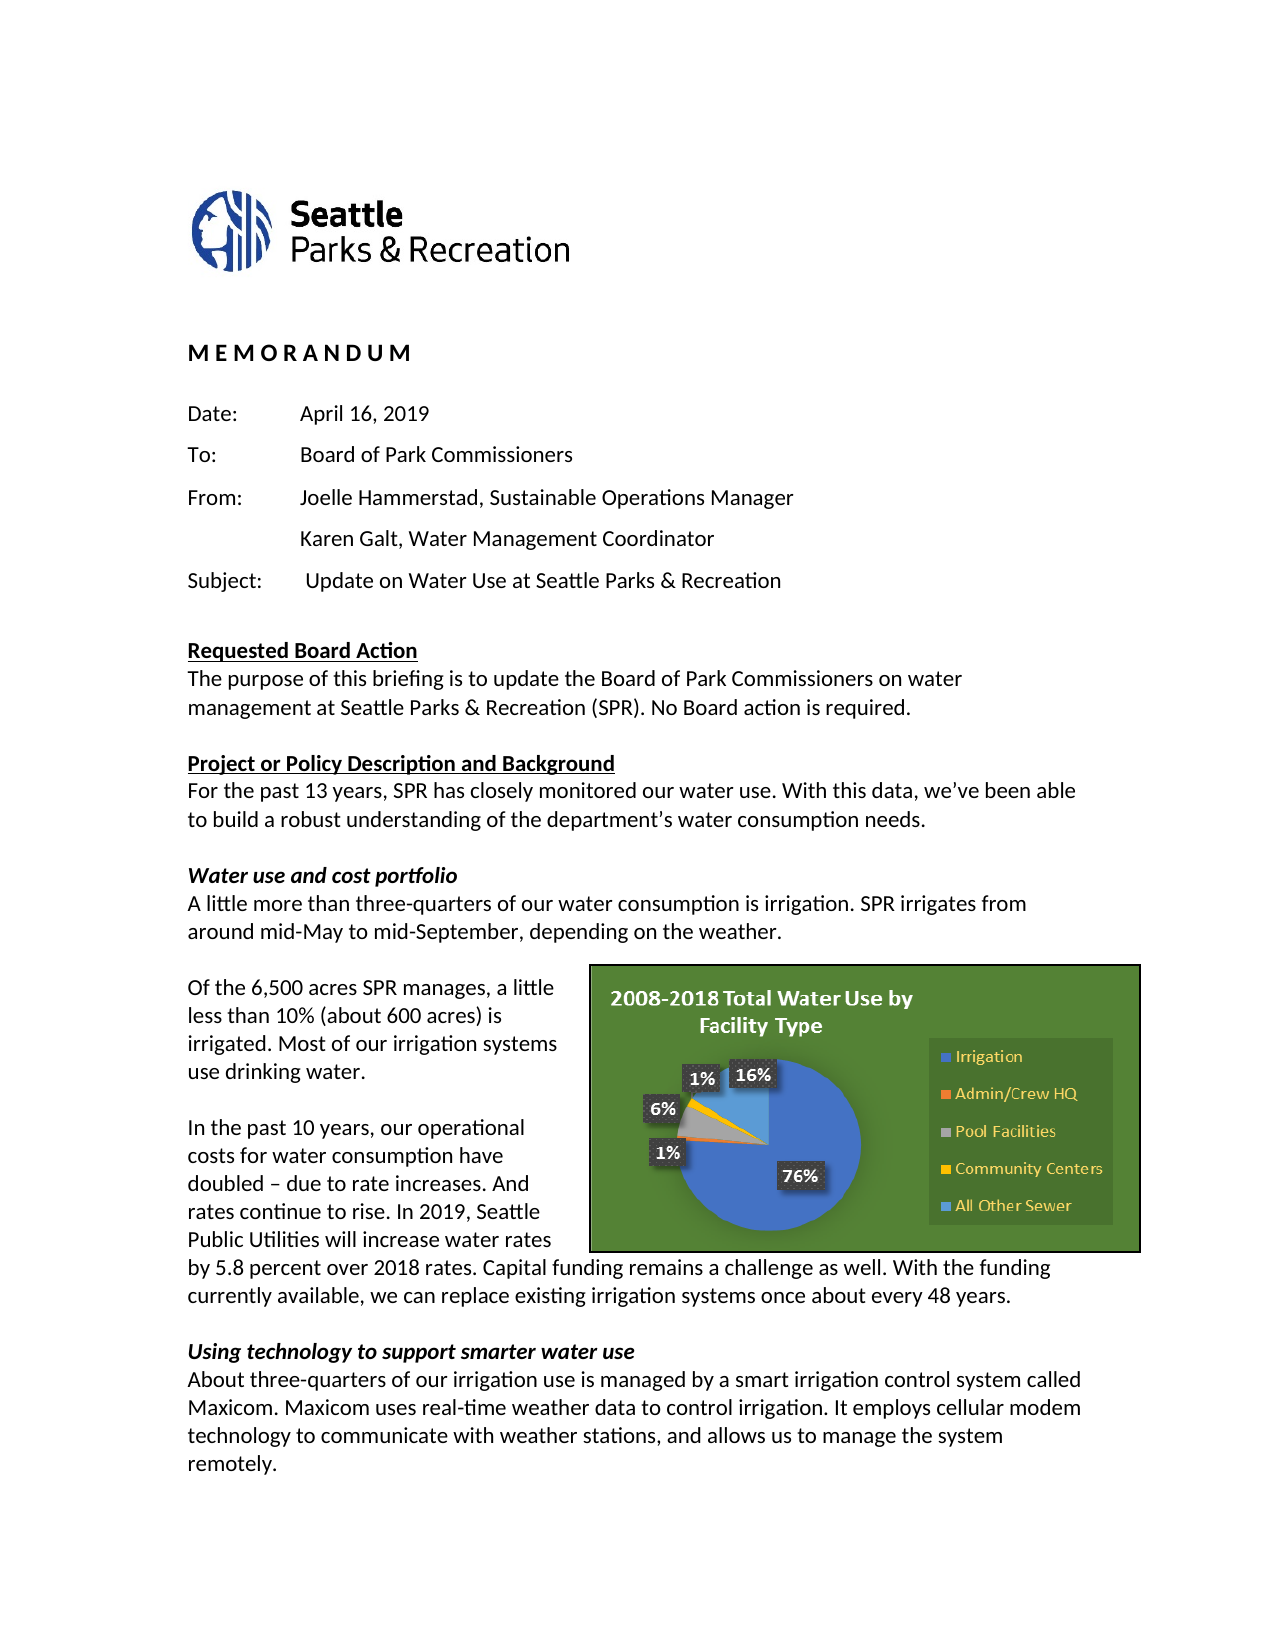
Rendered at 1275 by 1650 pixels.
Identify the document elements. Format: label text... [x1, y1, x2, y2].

text A little more than three-quarters of our water consumption is irrigation. SPR irrigates from around mid-May to mid-September, depending on the weather. [187, 889, 1087, 945]
text Requested Board Action [187, 637, 1087, 664]
text Subject: Update on Water Use at Seattle Parks & Recreation [187, 567, 1087, 594]
text In the past 10 years, our operational costs for water consumption have doubled – due to rate increases. And rates continue to rise. In 2019, Seattle Public Utilities will increase water rates by 5.8 percent over 2018 rates. Capital funding remains a challenge as well. With the funding currently available, we can replace existing irrigation systems once about every 48 years. [187, 1113, 1087, 1309]
text M E M O R A N D U M [187, 338, 1087, 368]
text To: Board of Park Commissioners [187, 441, 1087, 469]
text Using technology to support smarter water use [187, 1337, 1087, 1365]
text Water use and cost portfolio [187, 861, 1087, 889]
text From: Joelle Hammerstad, Sustainable Operations Manager [187, 483, 1087, 511]
text Date: April 16, 2019 [187, 399, 1087, 427]
text For the past 13 years, SPR has closely monitored our water use. With this data, we’ve been able to build a robust understanding of the department’s water consumption needs. [187, 777, 1087, 833]
picture [150, 150, 610, 312]
text About three-quarters of our irrigation use is managed by a smart irrigation control system called Maxicom. Maxicom uses real-time weather data to control irrigation. It employs cellular modem technology to communicate with weather stations, and allows us to manage the system remotely. [187, 1365, 1087, 1477]
text The purpose of this briefing is to update the Board of Park Commissioners on water management at Seattle Parks & Recreation (SPR). No Board action is required. [187, 664, 1087, 721]
text Project or Policy Description and Background [187, 749, 1087, 777]
text Karen Galt, Water Management Coordinator [187, 524, 1087, 553]
picture [591, 966, 1139, 1251]
text Of the 6,500 acres SPR manages, a little less than 10% (about 600 acres) is irrigated. Most of our irrigation systems use drinking water. [187, 973, 589, 1085]
